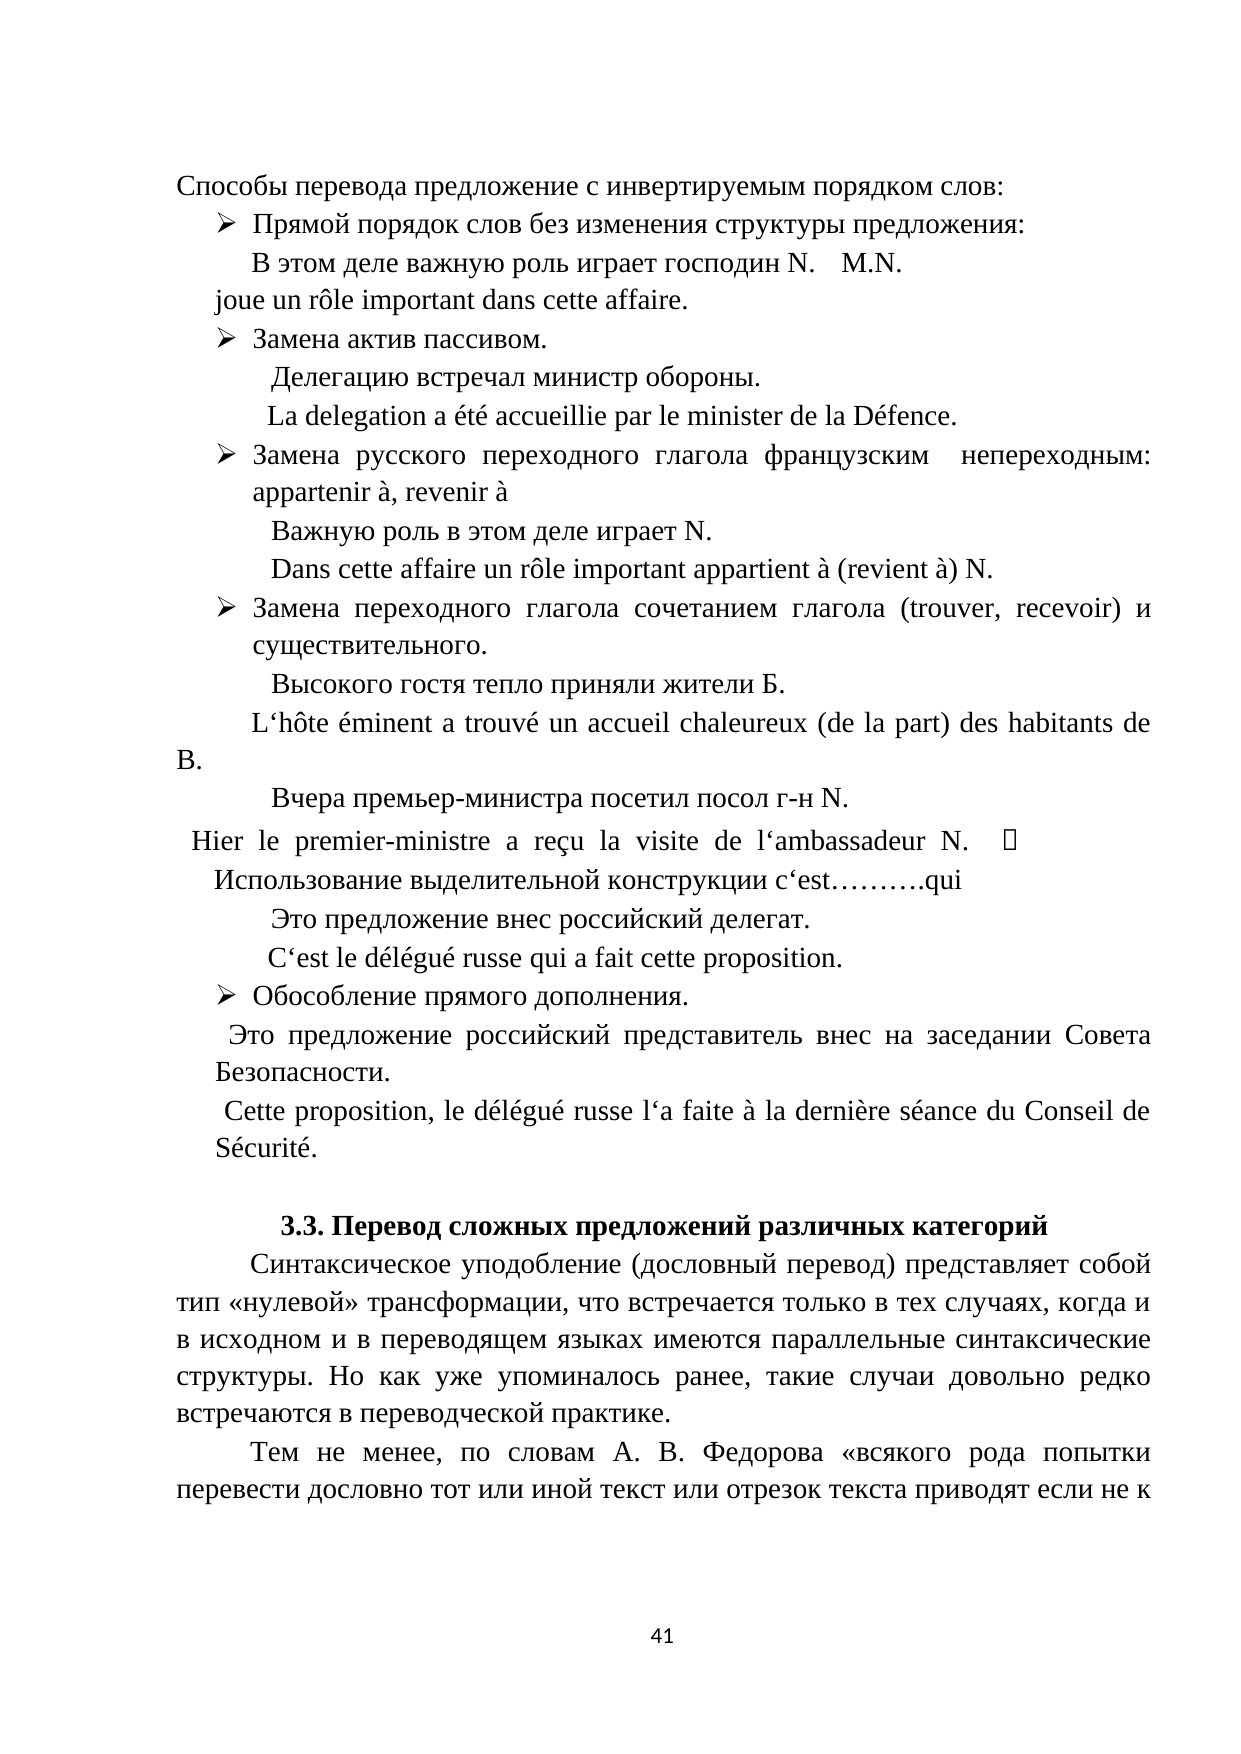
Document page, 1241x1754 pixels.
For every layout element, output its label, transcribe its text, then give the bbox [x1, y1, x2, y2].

list Прямой порядок слов без изменения структуры предложения: [215, 206, 1152, 240]
text Hier le premier-ministre a reçu la visite de l‘ambassadeur N.  Использование выделительной конструкции c‘est……….qui [176, 819, 1019, 896]
list Замена переходного глагола сочетанием глагола (trouver, recevoir) и существительного. [215, 590, 1152, 661]
text Делегацию встречал министр обороны. [177, 359, 1152, 393]
text Это предложение российский представитель внес на заседании Совета Безопасности. [215, 1017, 1152, 1088]
text C‘est le délégué russe qui a fait cette proposition. [177, 940, 1152, 973]
text В этом деле важную роль играет господин N. M.N. joue un rôle important dans cette affaire. [215, 245, 908, 316]
list Замена актив пассивом. [215, 321, 1152, 354]
text Это предложение внес российский делегат. [177, 901, 1152, 935]
text La delegation a été accueillie par le minister de la Défence. [177, 398, 1152, 432]
text Важную роль в этом деле играет N. [177, 513, 1152, 546]
list Замена русского переходного глагола французским непереходным: appartenir à, revenir à [215, 437, 1152, 508]
text Вчера премьер-министра посетил посол г-н N. [176, 781, 1152, 814]
text Dans cette affaire un rôle important appartient à (revient à) N. [177, 551, 1152, 585]
text Высокого гостя тепло приняли жители Б. [176, 666, 1152, 699]
text Синтаксическое уподобление (дословный перевод) представляет собой тип «нулевой» трансформации, что встречается только в тех случаях, когда и в исходном и в переводящем языках имеются параллельные синтаксические структуры. Но как уже упоминалось ранее, такие случаи довольно редко встречаются в переводческой практике. [176, 1247, 1152, 1429]
subtitle 3.3. Перевод сложных предложений различных категорий [177, 1208, 1152, 1242]
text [176, 1434, 1152, 1505]
list Обособление прямого дополнения. [215, 978, 1152, 1012]
text Способы перевода предложение с инвертируемым порядком слов: [176, 168, 1152, 201]
text Cette proposition, le délégué russe l‘a faite à la dernière séance du Conseil de Sécurité. [215, 1093, 1152, 1164]
text L‘hôte éminent a trouvé un accueil chaleureux (de la part) des habitants de B. [176, 705, 1152, 775]
